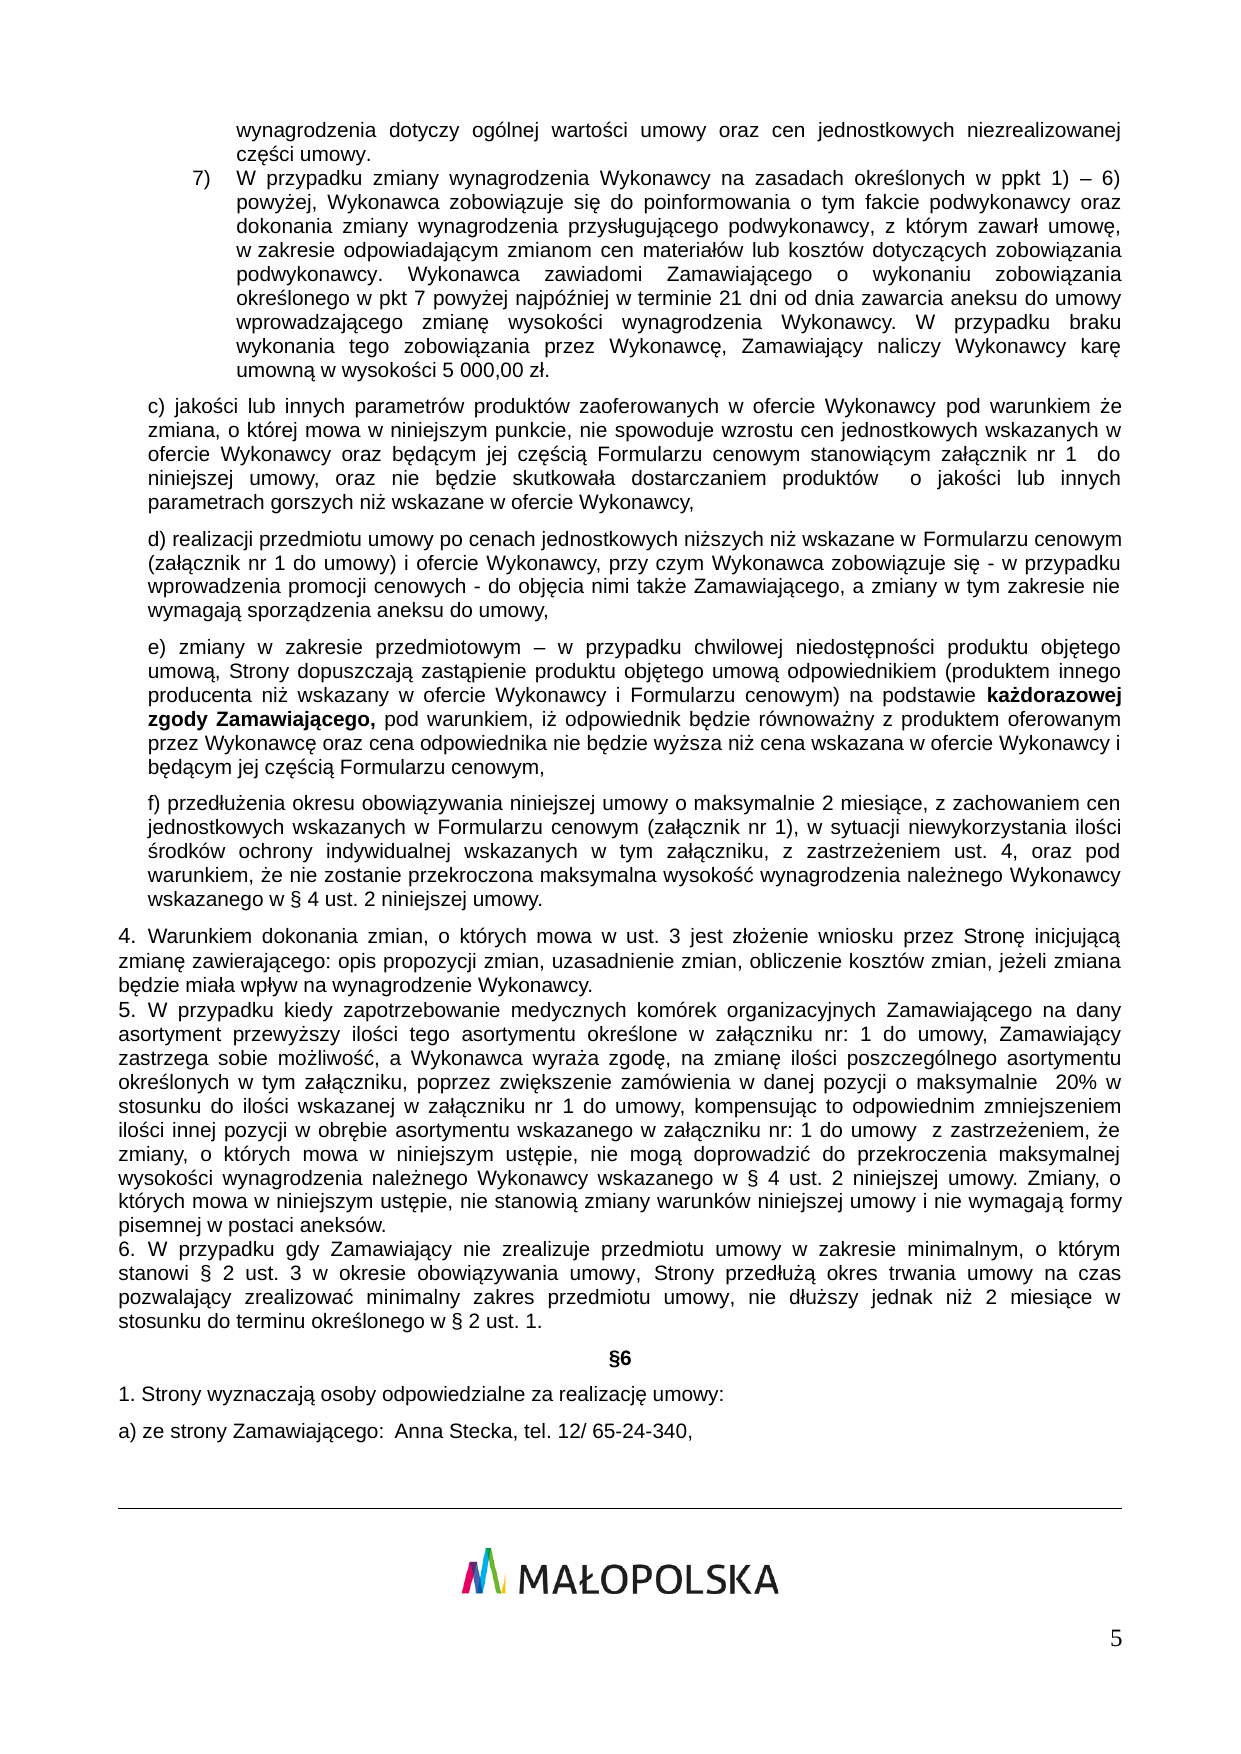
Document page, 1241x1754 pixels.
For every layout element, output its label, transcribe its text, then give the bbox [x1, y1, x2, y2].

text d) realizacji przedmiotu umowy po cenach jednostkowych niższych niż wskazane w Formularzu cenowym (załącznik nr 1 do umowy) i ofercie Wykonawcy, przy czym Wykonawca zobowiązuje się - w przypadku wprowadzenia promocji cenowych - do objęcia nimi także Zamawiającego, a zmiany w tym zakresie nie wymagają sporządzenia aneksu do umowy, [148, 526, 1122, 622]
text e) zmiany w zakresie przedmiotowym – w przypadku chwilowej niedostępności produktu objętego umową, Strony dopuszczają zastąpienie produktu objętego umową odpowiednikiem (produktem innego producenta niż wskazany w ofercie Wykonawcy i Formularzu cenowym) na podstawie każdorazowej zgody Zamawiającego, pod warunkiem, iż odpowiednik będzie równoważny z produktem oferowanym przez Wykonawcę oraz cena odpowiednika nie będzie wyższa niż cena wskazana w ofercie Wykonawcy i będącym jej częścią Formularzu cenowym, [148, 635, 1122, 778]
text c) jakości lub innych parametrów produktów zaoferowanych w ofercie Wykonawcy pod warunkiem że zmiana, o której mowa w niniejszym punkcie, nie spowoduje wzrostu cen jednostkowych wskazanych w ofercie Wykonawcy oraz będącym jej częścią Formularzu cenowym stanowiącym załącznik nr 1 do niniejszej umowy, oraz nie będzie skutkowała dostarczaniem produktów o jakości lub innych parametrach gorszych niż wskazane w ofercie Wykonawcy, [148, 394, 1122, 514]
list W przypadku gdy Zamawiający nie zrealizuje przedmiotu umowy w zakresie minimalnym, o którym stanowi § 2 ust. 3 w okresie obowiązywania umowy, Strony przedłużą okres trwania umowy na czas pozwalający zrealizować minimalny zakres przedmiotu umowy, nie dłuższy jednak niż 2 miesiące w stosunku do terminu określonego w § 2 ust. 1. [118, 1237, 1122, 1333]
text a) ze strony Zamawiającego: Anna Stecka, tel. 12/ 65-24-340, [118, 1418, 1122, 1442]
text §6 [118, 1346, 1122, 1369]
picture [461, 1548, 779, 1594]
list W przypadku kiedy zapotrzebowanie medycznych komórek organizacyjnych Zamawiającego na dany asortyment przewyższy ilości tego asortymentu określone w załączniku nr: 1 do umowy, Zamawiający zastrzega sobie możliwość, a Wykonawca wyraża zgodę, na zmianę ilości poszczególnego asortymentu określonych w tym załączniku, poprzez zwiększenie zamówienia w danej pozycji o maksymalnie 20% w stosunku do ilości wskazanej w załączniku nr 1 do umowy, kompensując to odpowiednim zmniejszeniem ilości innej pozycji w obrębie asortymentu wskazanego w załączniku nr: 1 do umowy z zastrzeżeniem, że zmiany, o których mowa w niniejszym ustępie, nie mogą doprowadzić do przekroczenia maksymalnej wysokości wynagrodzenia należnego Wykonawcy wskazanego w § 4 ust. 2 niniejszej umowy. Zmiany, o których mowa w niniejszym ustępie, nie stanowią zmiany warunków niniejszej umowy i nie wymagają formy pisemnej w postaci aneksów. [118, 996, 1122, 1237]
list Warunkiem dokonania zmian, o których mowa w ust. 3 jest złożenie wniosku przez Stronę inicjującą zmianę zawierającego: opis propozycji zmian, uzasadnienie zmian, obliczenie kosztów zmian, jeżeli zmiana będzie miała wpływ na wynagrodzenie Wykonawcy. [118, 923, 1122, 996]
list W przypadku zmiany wynagrodzenia Wykonawcy na zasadach określonych w ppkt 1) – 6) powyżej, Wykonawca zobowiązuje się do poinformowania o tym fakcie podwykonawcy oraz dokonania zmiany wynagrodzenia przysługującego podwykonawcy, z którym zawarł umowę, w zakresie odpowiadającym zmianom cen materiałów lub kosztów dotyczących zobowiązania podwykonawcy. Wykonawca zawiadomi Zamawiającego o wykonaniu zobowiązania określonego w pkt 7 powyżej najpóźniej w terminie 21 dni od dnia zawarcia aneksu do umowy wprowadzającego zmianę wysokości wynagrodzenia Wykonawcy. W przypadku braku wykonania tego zobowiązania przez Wykonawcę, Zamawiający naliczy Wykonawcy karę umowną w wysokości 5 000,00 zł. [192, 166, 1122, 382]
text f) przedłużenia okresu obowiązywania niniejszej umowy o maksymalnie 2 miesiące, z zachowaniem cen jednostkowych wskazanych w Formularzu cenowym (załącznik nr 1), w sytuacji niewykorzystania ilości środków ochrony indywidualnej wskazanych w tym załączniku, z zastrzeżeniem ust. 4, oraz pod warunkiem, że nie zostanie przekroczona maksymalna wysokość wynagrodzenia należnego Wykonawcy wskazanego w § 4 ust. 2 niniejszej umowy. [148, 791, 1122, 911]
text 1. Strony wyznaczają osoby odpowiedzialne za realizację umowy: [118, 1382, 1122, 1406]
